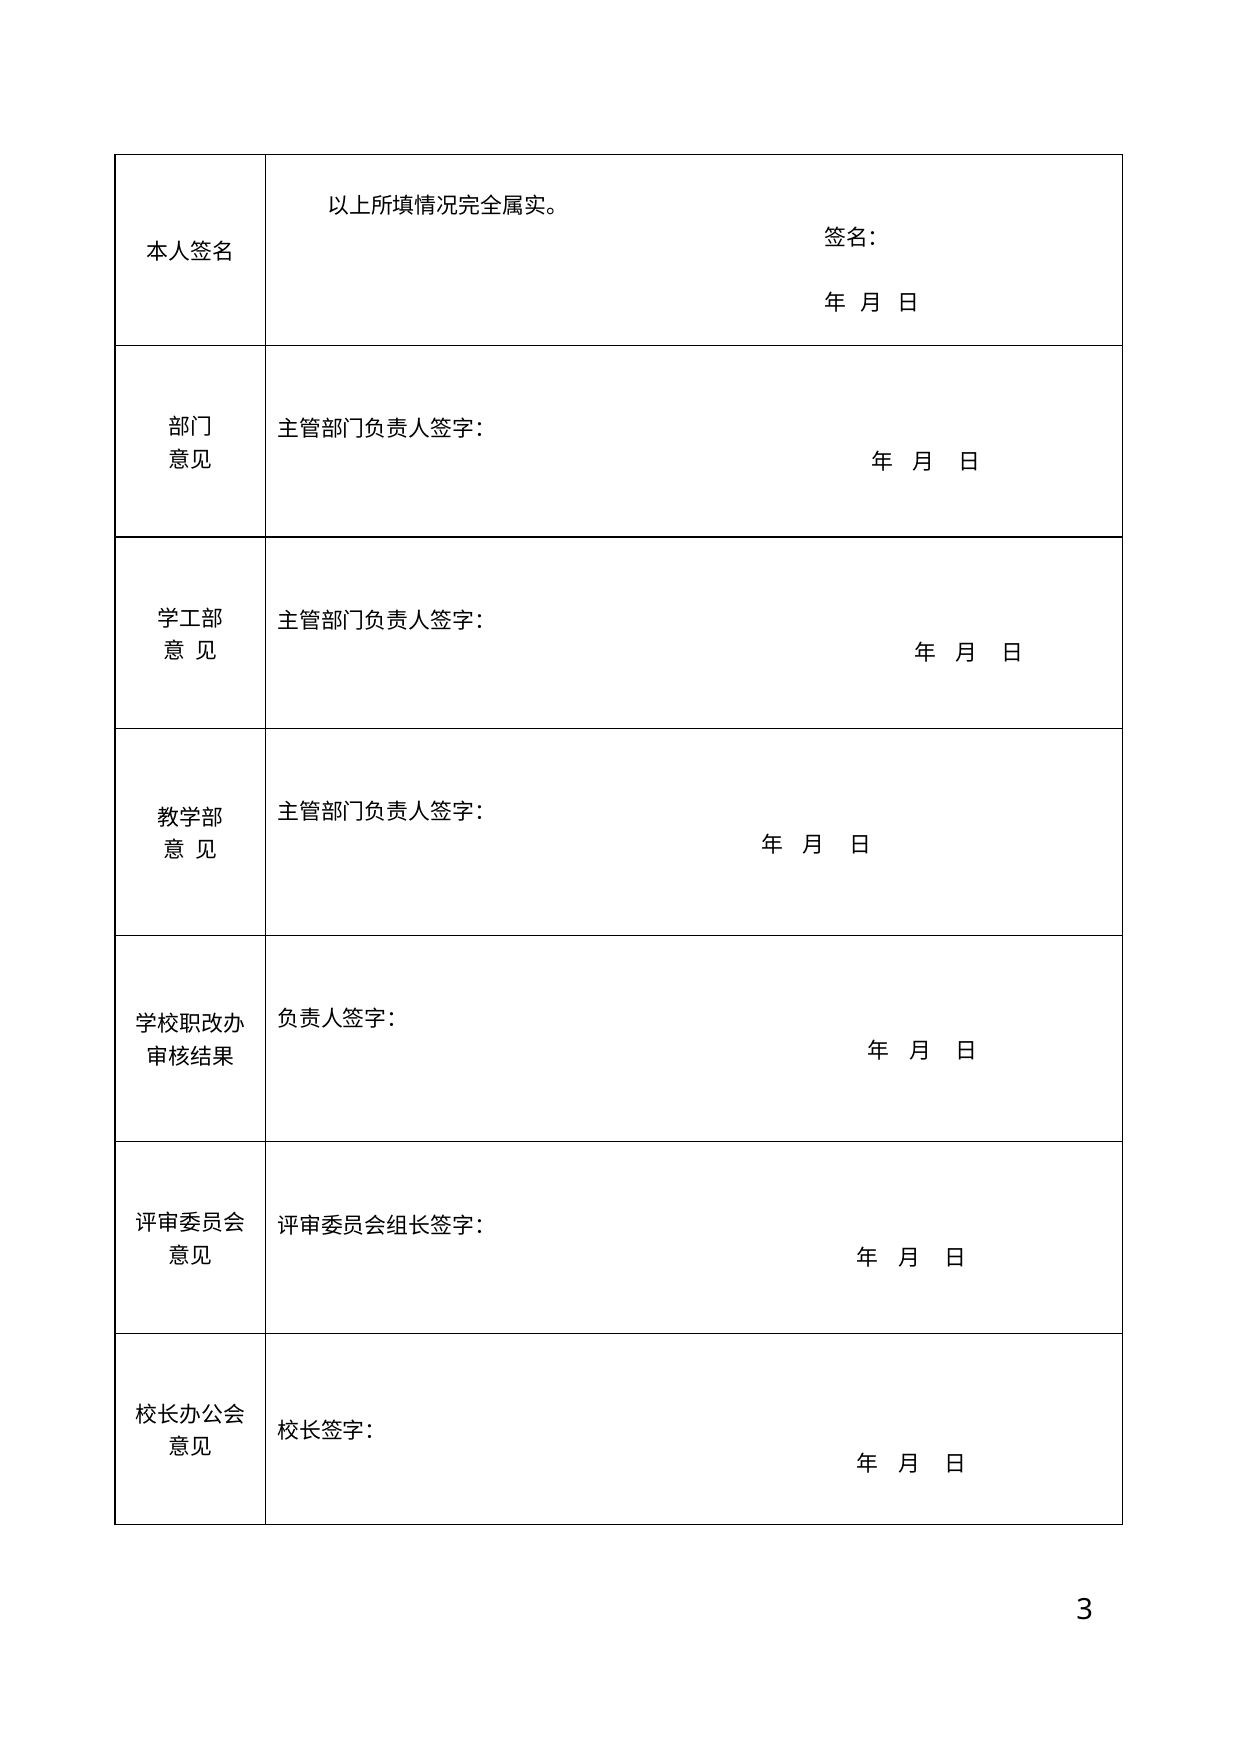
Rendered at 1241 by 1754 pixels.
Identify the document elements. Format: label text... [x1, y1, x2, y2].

table_cell 校长签字： 年 月 日 [266, 1334, 1122, 1524]
table_cell 评审委员会组长签字： 年 月 日 [266, 1142, 1122, 1333]
table_cell 负责人签字： 年 月 日 [266, 936, 1122, 1141]
table_cell 主管部门负责人签字： 年 月 日 [266, 346, 1122, 536]
table_cell 本人签名 [116, 155, 265, 345]
table_cell 主管部门负责人签字： 年 月 日 [266, 538, 1122, 728]
table_cell 教学部 意 见 [116, 729, 265, 934]
table_cell 校长办公会 意见 [116, 1334, 265, 1524]
table_cell 学校职改办 审核结果 [116, 936, 265, 1141]
table_cell 以上所填情况完全属实。 签名： 年 月 日 [266, 155, 1122, 345]
table_cell 主管部门负责人签字： 年 月 日 [266, 729, 1122, 934]
table_cell 学工部 意 见 [116, 538, 265, 728]
table_cell 部门 意见 [116, 346, 265, 536]
table_cell 评审委员会 意见 [116, 1142, 265, 1333]
